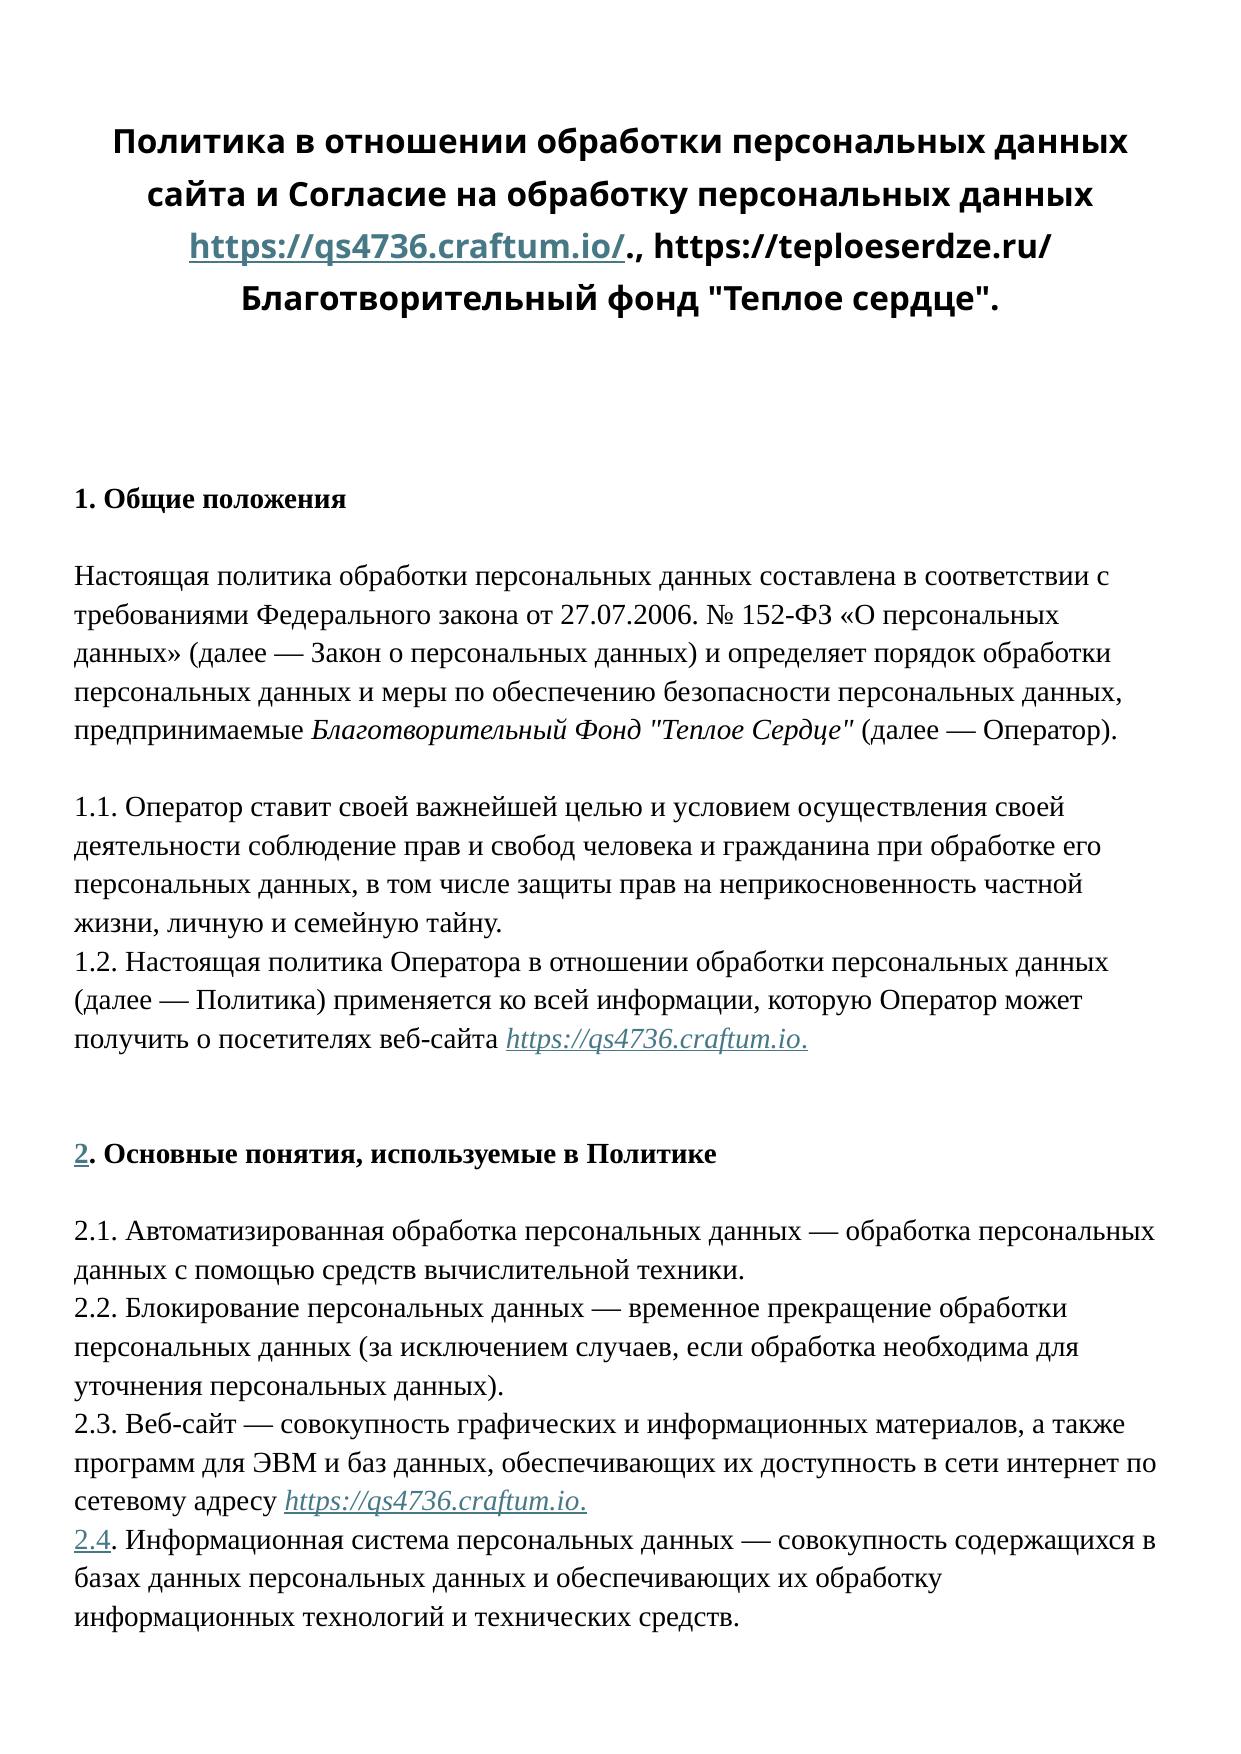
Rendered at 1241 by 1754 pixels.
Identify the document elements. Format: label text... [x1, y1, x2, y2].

text Политика в отношении обработки персональных данных сайта и Согласие на обработку персональных данных https://qs4736.craftum.io/., https://teploeserdze.ru/ Благотворительный фонд "Теплое сердце". [74, 118, 1167, 320]
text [74, 481, 1167, 1632]
